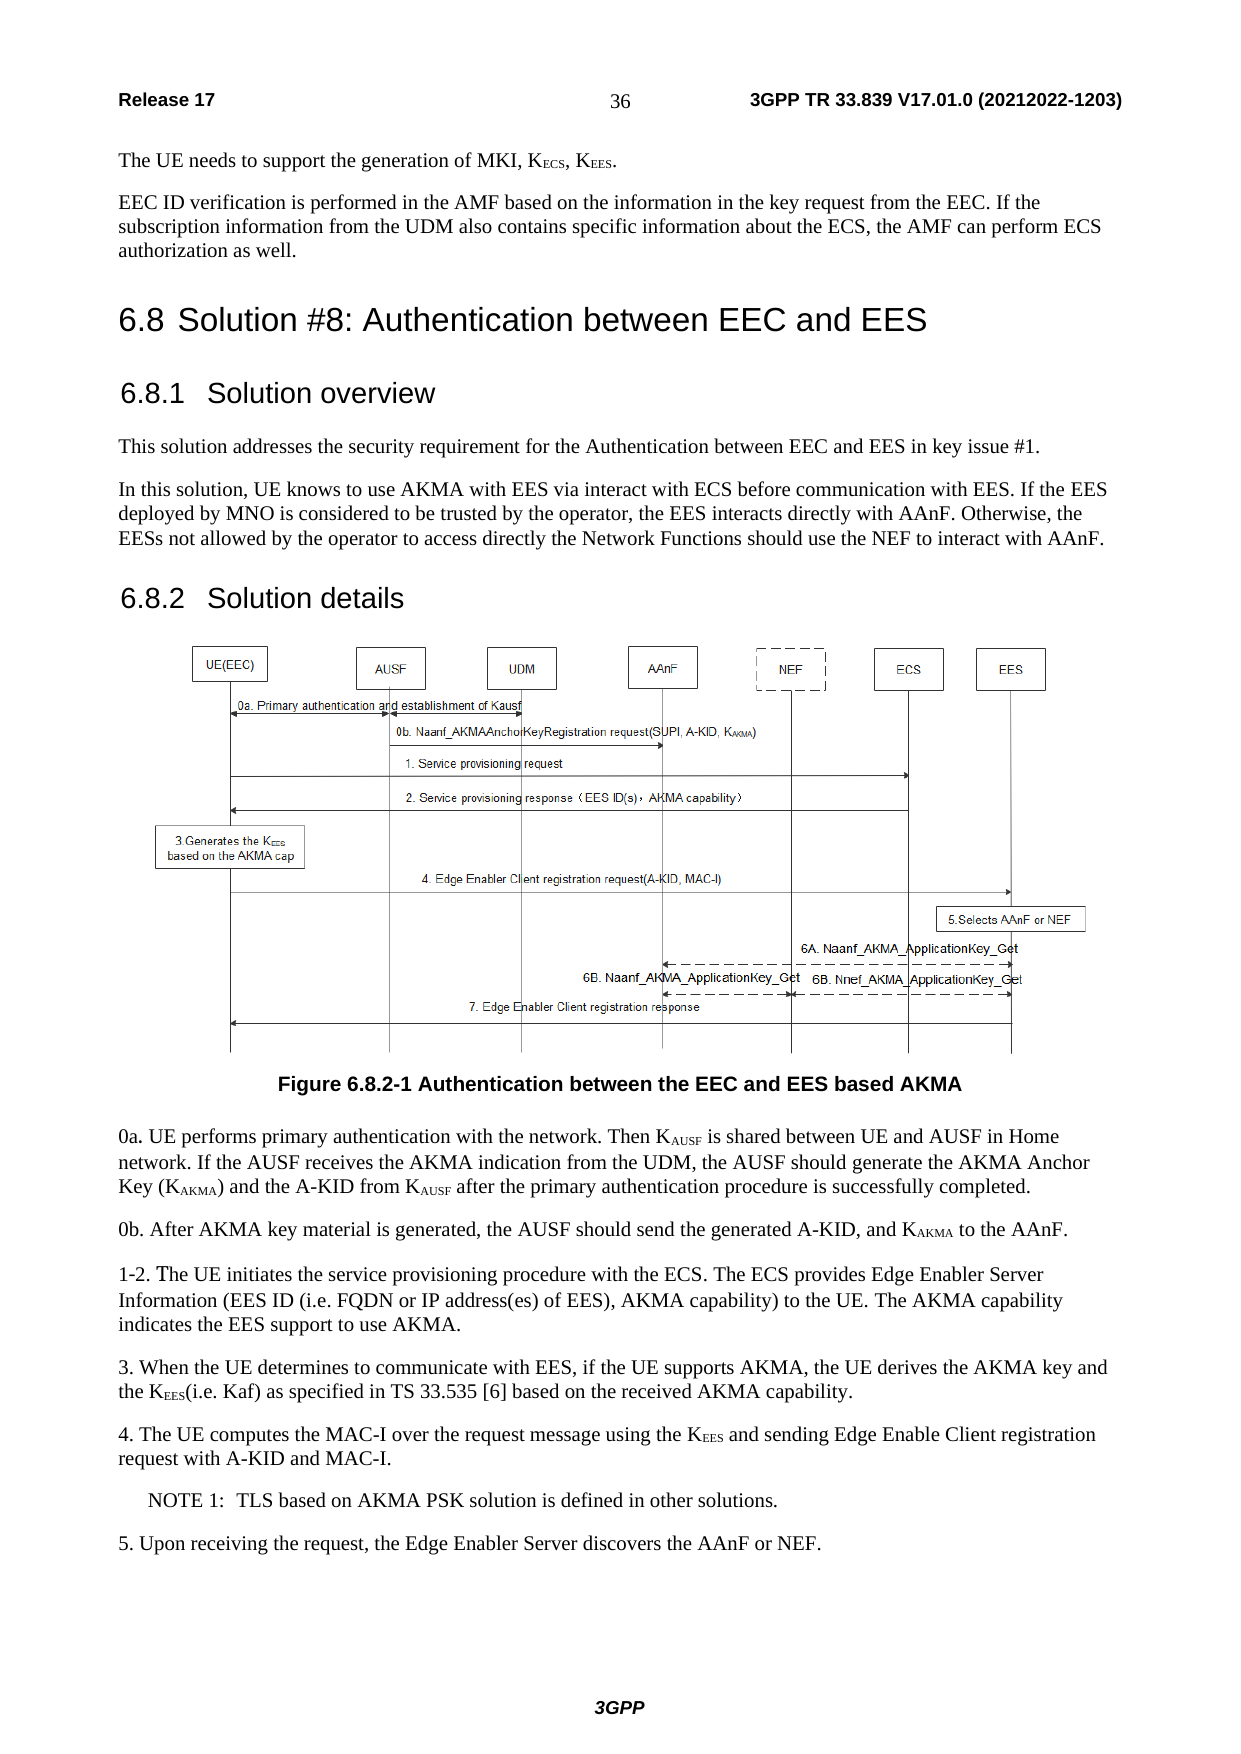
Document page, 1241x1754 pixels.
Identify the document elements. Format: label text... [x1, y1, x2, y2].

text 0b. After AKMA key material is generated, the AUSF should send the generated A-KID, and KAKMA to the AAnF. [118, 1217, 1122, 1241]
text 3. When the UE determines to communicate with EES, if the UE supports AKMA, the UE derives the AKMA key and the KEES(i.e. Kaf) as specified in TS 33.535 [6] based on the received AKMA capability. [118, 1355, 1122, 1403]
text 1-2. The UE initiates the service provisioning procedure with the ECS. The ECS provides Edge Enabler Server Information (EES ID (i.e. FQDN or IP address(es) of EES), AKMA capability) to the UE. The AKMA capability indicates the EES support to use AKMA. [118, 1259, 1122, 1336]
text Figure 6.8.2-1 Authentication between the EEC and EES based AKMA [118, 1072, 1122, 1096]
text 5. Upon receiving the request, the Edge Enabler Server discovers the AAnF or NEF. [118, 1531, 1122, 1555]
subtitle 6.8 Solution #8: Authentication between EEC and EES [118, 300, 1122, 338]
subtitle 6.8.2 Solution details [120, 581, 1122, 614]
subtitle 6.8.1 Solution overview [120, 376, 1122, 409]
text The UE needs to support the generation of MKI, KECS, KEES. [118, 147, 1122, 172]
text This solution addresses the security requirement for the Authentication between EEC and EES in key issue #1. [118, 434, 1122, 458]
text EEC ID verification is performed in the AMF based on the information in the key request from the EEC. If the subscription information from the UDM also contains specific information about the ECS, the AMF can perform ECS authorization as well. [118, 190, 1122, 262]
picture [154, 645, 1086, 1054]
text 4. The UE computes the MAC-I over the request message using the KEES and sending Edge Enable Client registration request with A-KID and MAC-I. [118, 1422, 1122, 1470]
text 0a. UE performs primary authentication with the network. Then KAUSF is shared between UE and AUSF in Home network. If the AUSF receives the AKMA indication from the UDM, the AUSF should generate the AKMA Anchor Key (KAKMA) and the A-KID from KAUSF after the primary authentication procedure is successfully completed. [118, 1121, 1122, 1198]
text In this solution, UE knows to use AKMA with EES via interact with ECS before communication with EES. If the EES deployed by MNO is considered to be trusted by the operator, the EES interacts directly with AAnF. Otherwise, the EESs not allowed by the operator to access directly the Network Functions should use the NEF to interact with AAnF. [118, 477, 1122, 549]
text NOTE 1: TLS based on AKMA PSK solution is defined in other solutions. [148, 1488, 1122, 1512]
